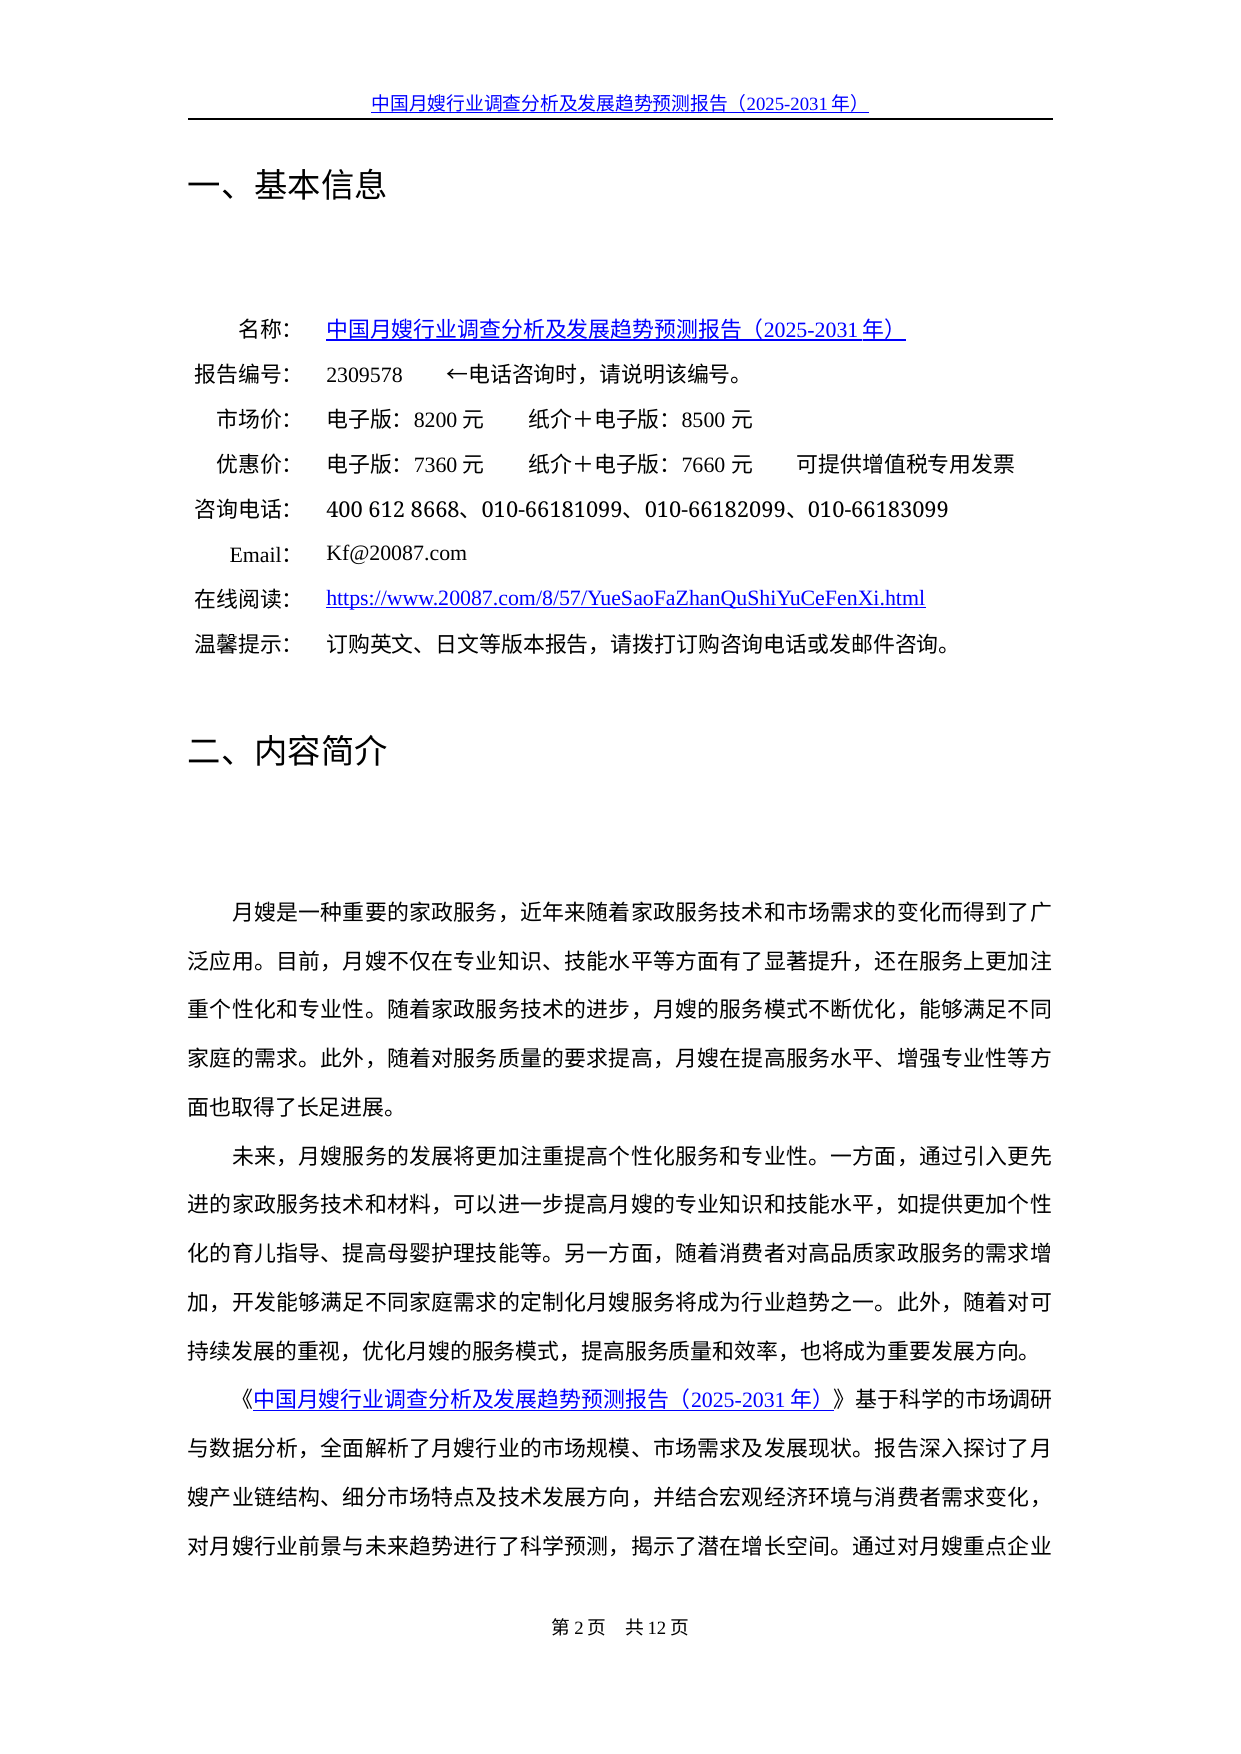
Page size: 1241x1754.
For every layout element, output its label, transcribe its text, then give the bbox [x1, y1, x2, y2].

table_cell 400 612 8668、010-66181099、010-66182099、010-66183099 [315, 492, 1073, 537]
table_cell 温馨提示： [167, 627, 315, 672]
table_cell 2309578 ←电话咨询时，请说明该编号。 [315, 357, 1073, 402]
table_cell 电子版：7360 元 纸介＋电子版：7660 元 可提供增值税专用发票 [315, 447, 1073, 492]
table_header 名称： [167, 312, 315, 357]
table_cell 电子版：8200 元 纸介＋电子版：8500 元 [315, 402, 1073, 447]
table_cell Kf@20087.com [315, 537, 1073, 582]
table_cell 在线阅读： [167, 582, 315, 627]
table_cell Email： [167, 537, 315, 582]
table_cell [315, 582, 1073, 627]
title 一、基本信息 [187, 150, 1053, 215]
table_cell 优惠价： [167, 447, 315, 492]
table_cell 咨询电话： [167, 492, 315, 537]
table_cell 报告编号： [167, 357, 315, 402]
table_header 中国月嫂行业调查分析及发展趋势预测报告（2025-2031年） [315, 312, 1073, 357]
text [187, 894, 1053, 1561]
title 二、内容简介 [187, 717, 1053, 782]
table_cell 订购英文、日文等版本报告，请拨打订购咨询电话或发邮件咨询。 [315, 627, 1073, 672]
table_cell 市场价： [167, 402, 315, 447]
